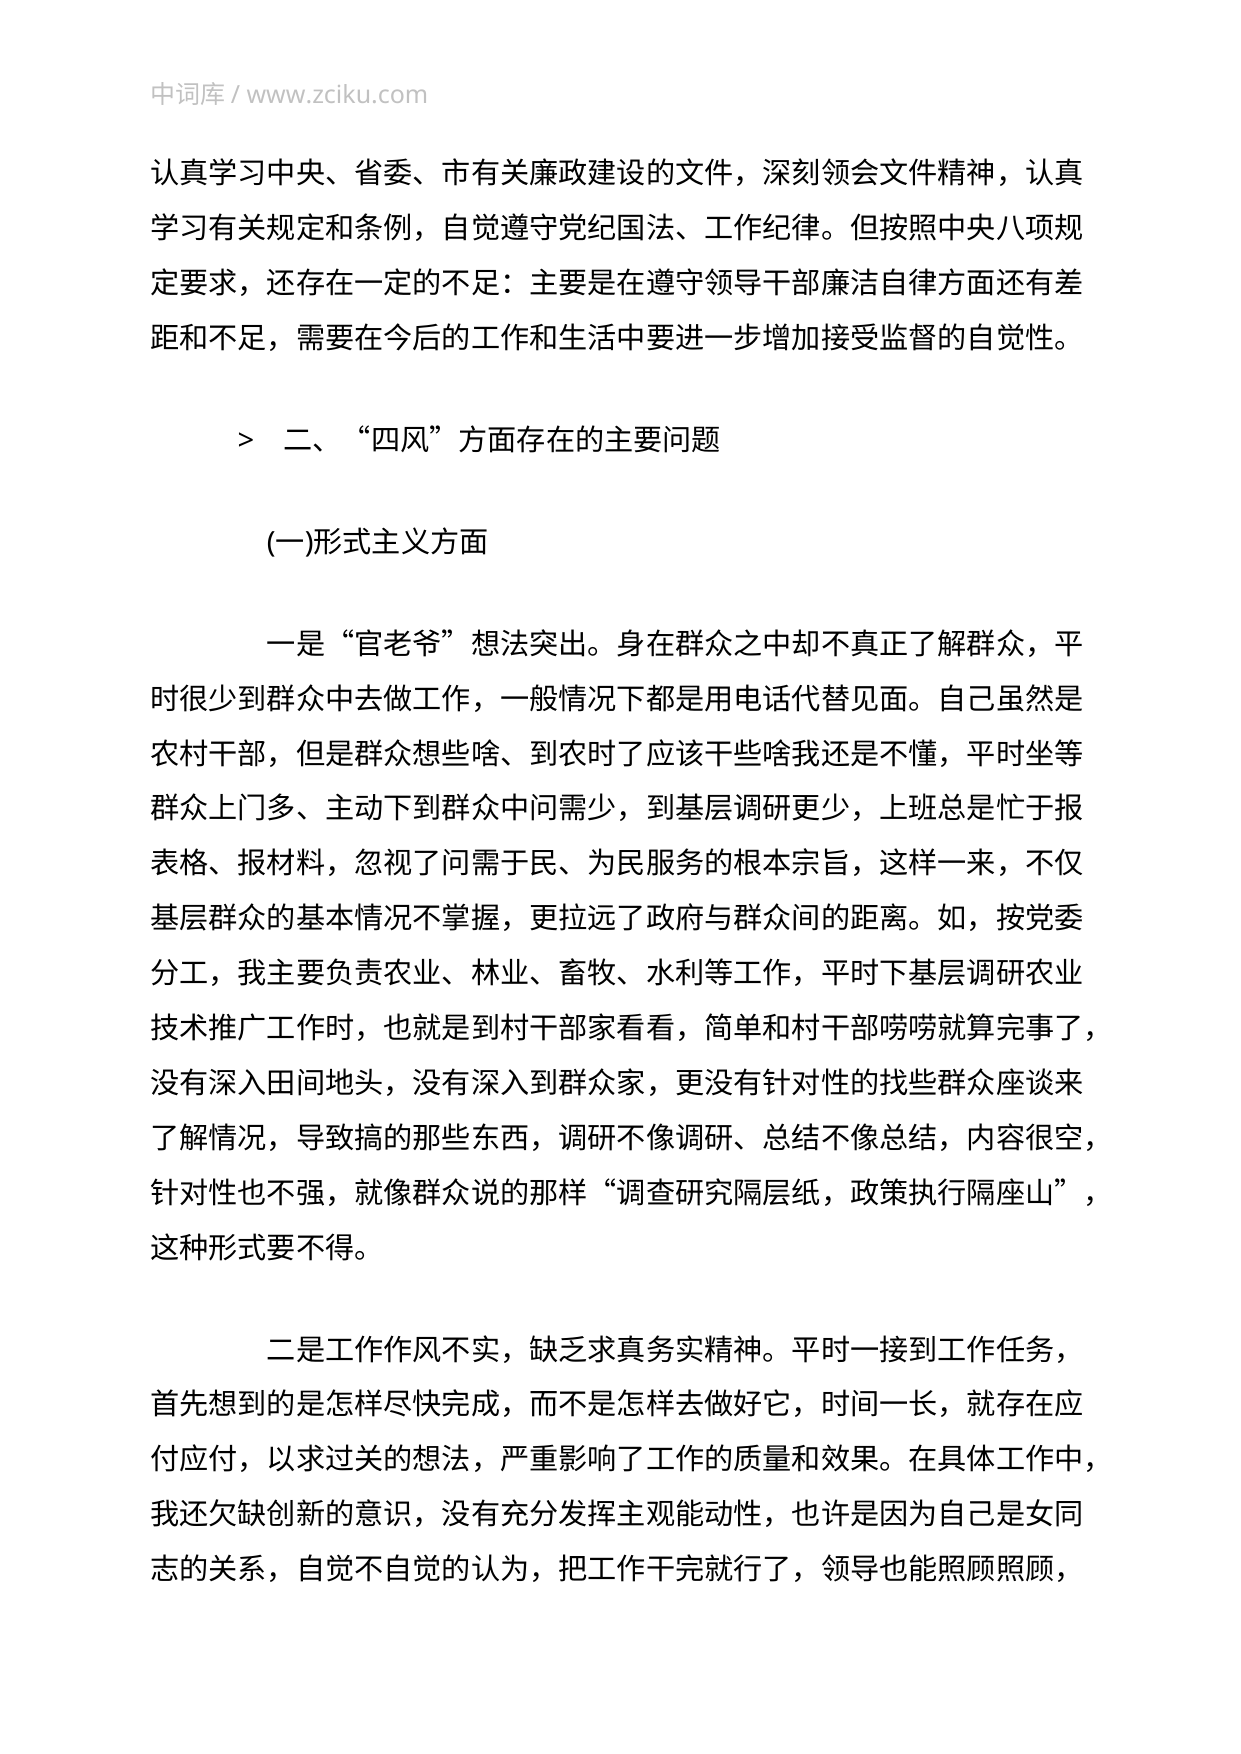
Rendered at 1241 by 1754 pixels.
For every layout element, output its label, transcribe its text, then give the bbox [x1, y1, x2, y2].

text > 二、“四风”方面存在的主要问题 [150, 416, 1090, 459]
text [150, 150, 1090, 357]
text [150, 1326, 1090, 1588]
text (一)形式主义方面 [150, 518, 1090, 561]
text 一是“官老爷”想法突出。身在群众之中却不真正了解群众，平时很少到群众中去做工作，一般情况下都是用电话代替见面。自己虽然是农村干部，但是群众想些啥、到农时了应该干些啥我还是不懂，平时坐等群众上门多、主动下到群众中问需少，到基层调研更少，上班总是忙于报表格、报材料，忽视了问需于民、为民服务的根本宗旨，这样一来，不仅基层群众的基本情况不掌握，更拉远了政府与群众间的距离。如，按党委分工，我主要负责农业、林业、畜牧、水利等工作，平时下基层调研农业技术推广工作时，也就是到村干部家看看，简单和村干部唠唠就算完事了，没有深入田间地头，没有深入到群众家，更没有针对性的找些群众座谈来了解情况，导致搞的那些东西，调研不像调研、总结不像总结，内容很空，针对性也不强，就像群众说的那样“调查研究隔层纸，政策执行隔座山”，这种形式要不得。 [150, 620, 1090, 1267]
